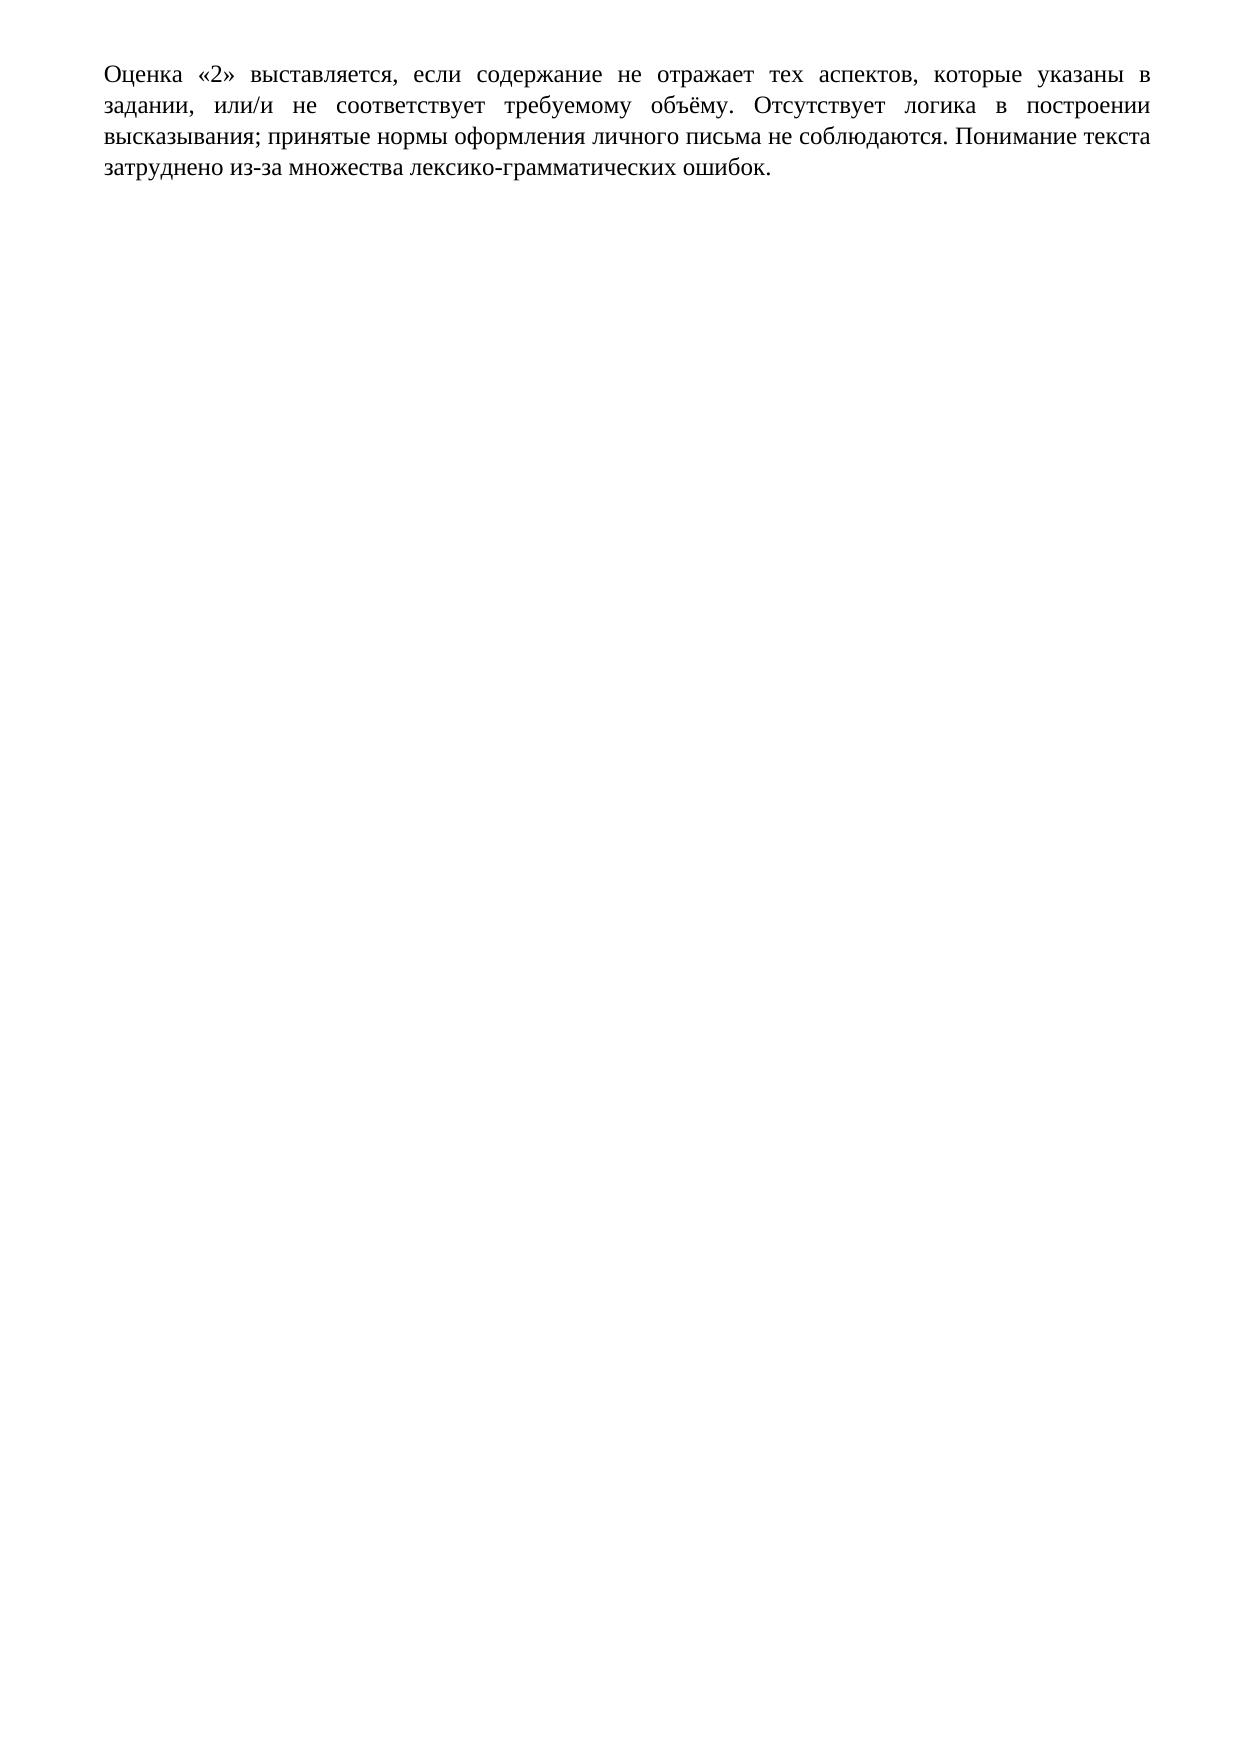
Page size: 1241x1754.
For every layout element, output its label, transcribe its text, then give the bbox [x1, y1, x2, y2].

text Оценка «2» выставляется, если содержание не отражает тех аспектов, которые указаны в задании, или/и не соответствует требуемому объёму. Отсутствует логика в построении высказывания; принятые нормы оформления личного письма не соблюдаются. Понимание текста затруднено из-за множества лексико-грамматических ошибок. [103, 59, 1152, 181]
